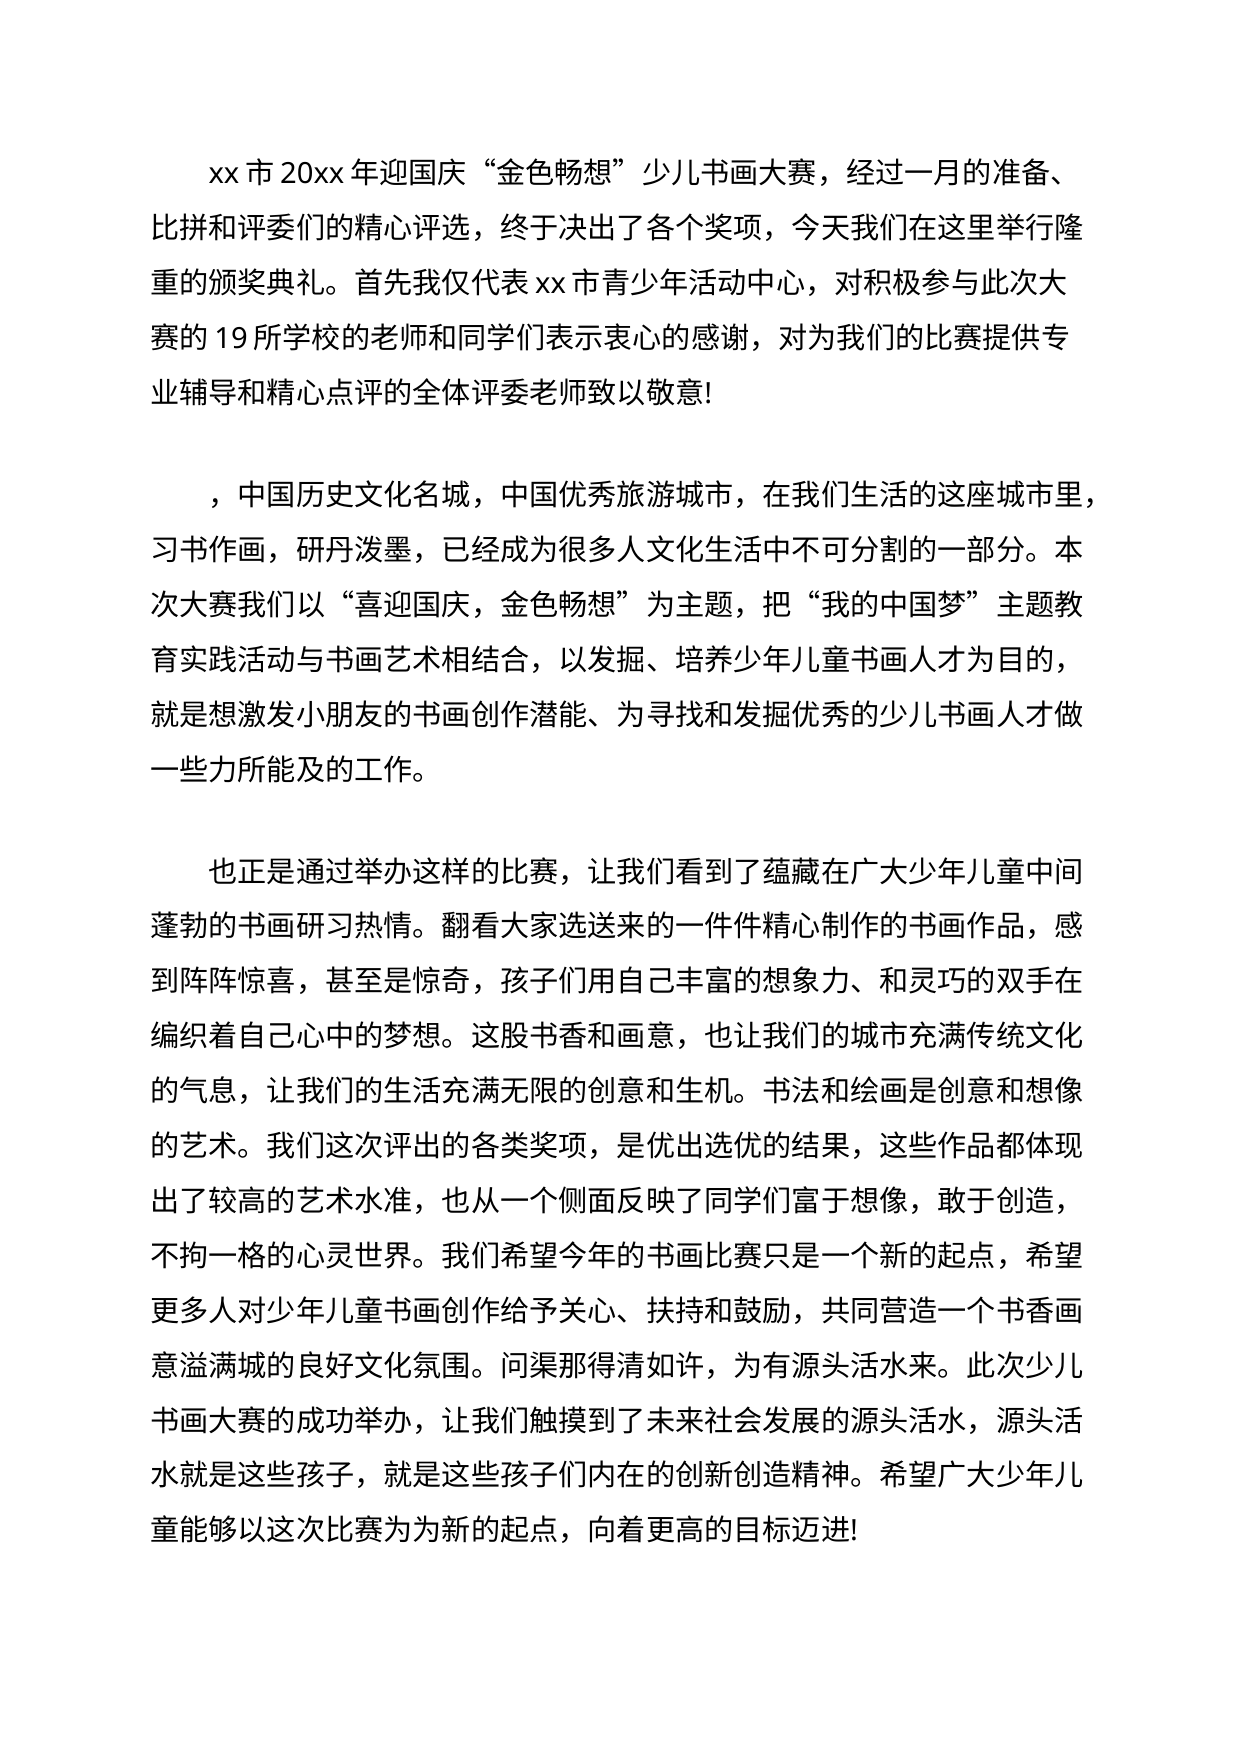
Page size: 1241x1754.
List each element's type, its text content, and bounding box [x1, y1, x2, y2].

text xx市20xx年迎国庆“金色畅想”少儿书画大赛，经过一月的准备、比拼和评委们的精心评选，终于决出了各个奖项，今天我们在这里举行隆重的颁奖典礼。首先我仅代表xx市青少年活动中心，对积极参与此次大赛的19所学校的老师和同学们表示衷心的感谢，对为我们的比赛提供专业辅导和精心点评的全体评委老师致以敬意! [150, 150, 1090, 412]
text ，中国历史文化名城，中国优秀旅游城市，在我们生活的这座城市里，习书作画，研丹泼墨，已经成为很多人文化生活中不可分割的一部分。本次大赛我们以“喜迎国庆，金色畅想”为主题，把“我的中国梦”主题教育实践活动与书画艺术相结合，以发掘、培养少年儿童书画人才为目的，就是想激发小朋友的书画创作潜能、为寻找和发掘优秀的少儿书画人才做一些力所能及的工作。 [150, 472, 1090, 789]
text 也正是通过举办这样的比赛，让我们看到了蕴藏在广大少年儿童中间蓬勃的书画研习热情。翻看大家选送来的一件件精心制作的书画作品，感到阵阵惊喜，甚至是惊奇，孩子们用自己丰富的想象力、和灵巧的双手在编织着自己心中的梦想。这股书香和画意，也让我们的城市充满传统文化的气息，让我们的生活充满无限的创意和生机。书法和绘画是创意和想像的艺术。我们这次评出的各类奖项，是优出选优的结果，这些作品都体现出了较高的艺术水准，也从一个侧面反映了同学们富于想像，敢于创造，不拘一格的心灵世界。我们希望今年的书画比赛只是一个新的起点，希望更多人对少年儿童书画创作给予关心、扶持和鼓励，共同营造一个书香画意溢满城的良好文化氛围。问渠那得清如许，为有源头活水来。此次少儿书画大赛的成功举办，让我们触摸到了未来社会发展的源头活水，源头活水就是这些孩子，就是这些孩子们内在的创新创造精神。希望广大少年儿童能够以这次比赛为为新的起点，向着更高的目标迈进! [150, 848, 1090, 1549]
